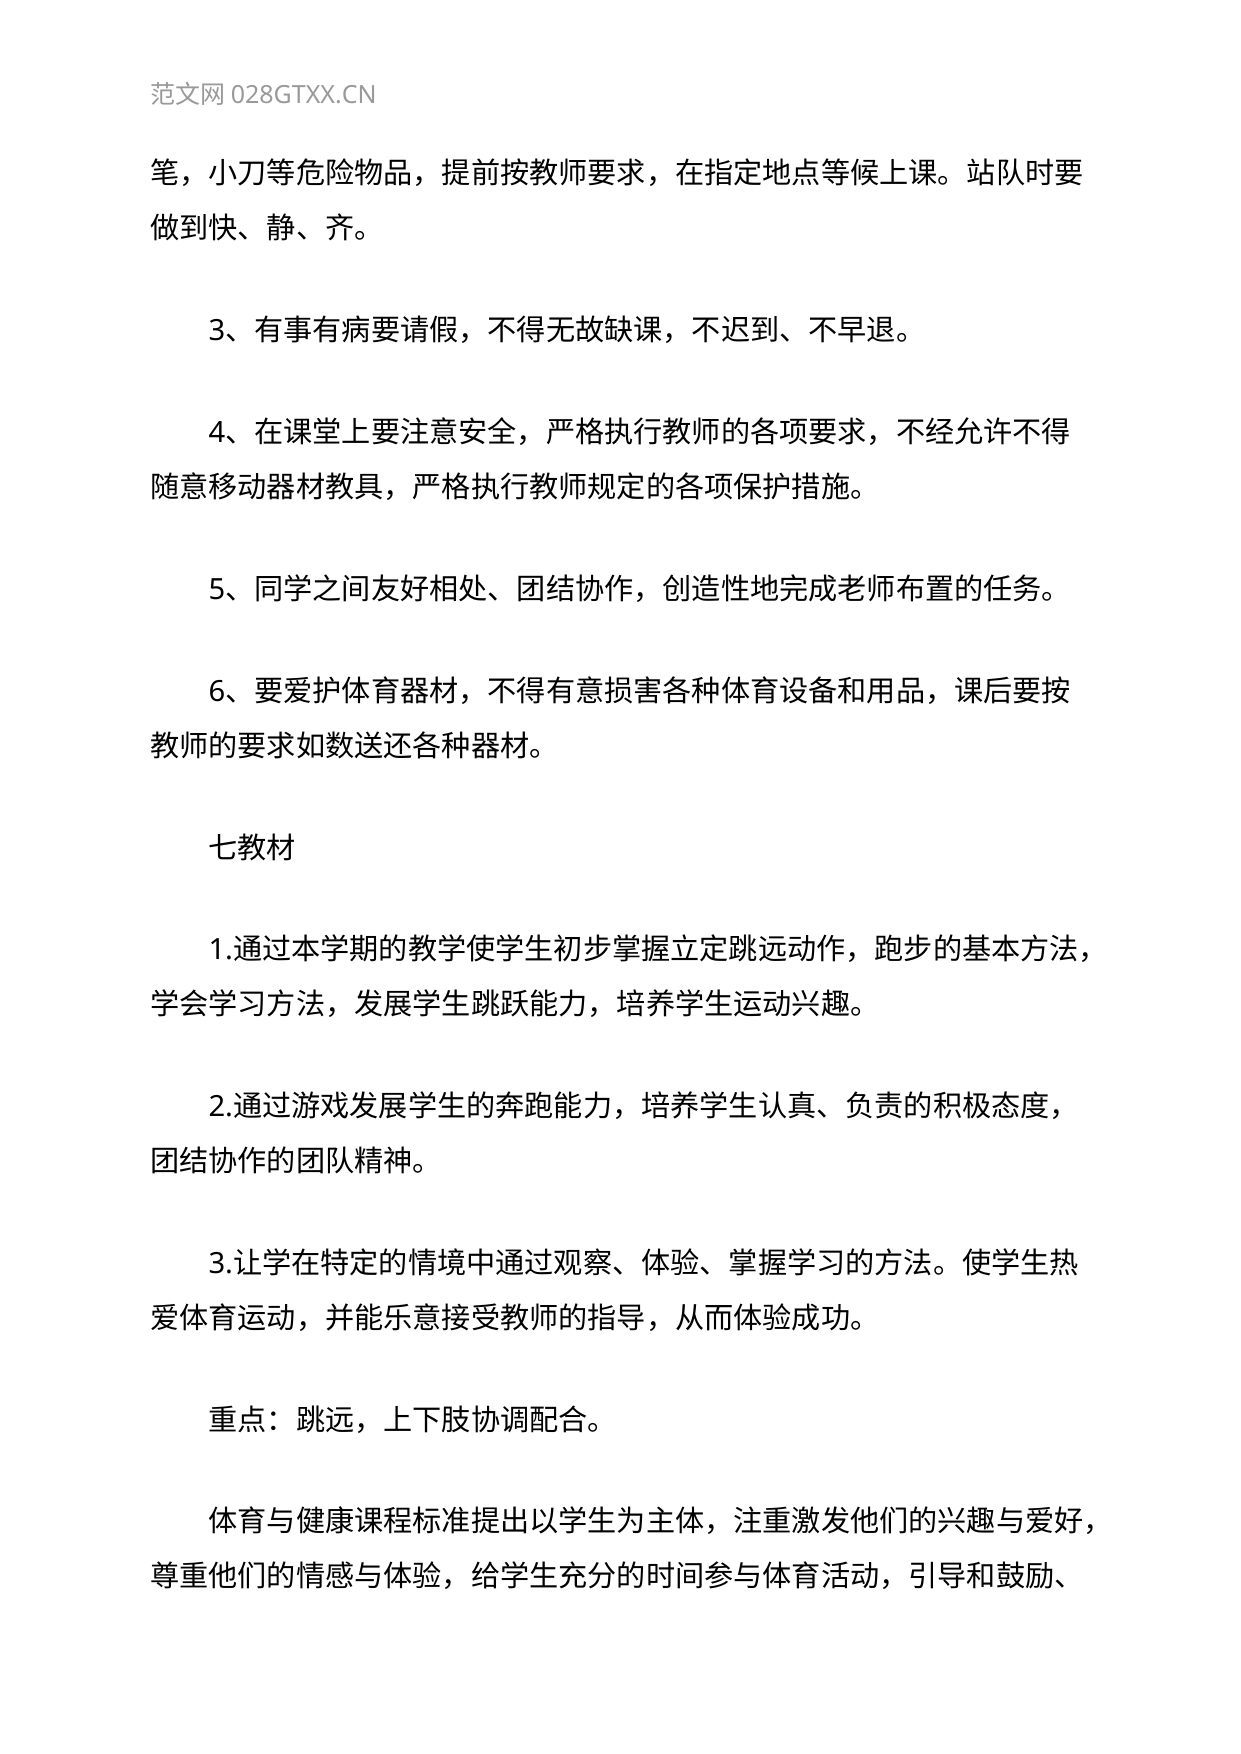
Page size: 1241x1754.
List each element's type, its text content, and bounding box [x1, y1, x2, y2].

text 3、有事有病要请假，不得无故缺课，不迟到、不早退。 [150, 307, 1090, 349]
text 七教材 [150, 824, 1090, 866]
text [150, 150, 1090, 247]
text 5、同学之间友好相处、团结协作，创造性地完成老师布置的任务。 [150, 565, 1090, 608]
text 重点：跳远，上下肢协调配合。 [150, 1396, 1090, 1438]
text 2.通过游戏发展学生的奔跑能力，培养学生认真、负责的积极态度，团结协作的团队精神。 [150, 1083, 1090, 1180]
text 1.通过本学期的教学使学生初步掌握立定跳远动作，跑步的基本方法，学会学习方法，发展学生跳跃能力，培养学生运动兴趣。 [150, 926, 1090, 1023]
text 4、在课堂上要注意安全，严格执行教师的各项要求，不经允许不得随意移动器材教具，严格执行教师规定的各项保护措施。 [150, 409, 1090, 506]
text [150, 1498, 1090, 1595]
text 3.让学在特定的情境中通过观察、体验、掌握学习的方法。使学生热爱体育运动，并能乐意接受教师的指导，从而体验成功。 [150, 1239, 1090, 1337]
text 6、要爱护体育器材，不得有意损害各种体育设备和用品，课后要按教师的要求如数送还各种器材。 [150, 667, 1090, 765]
